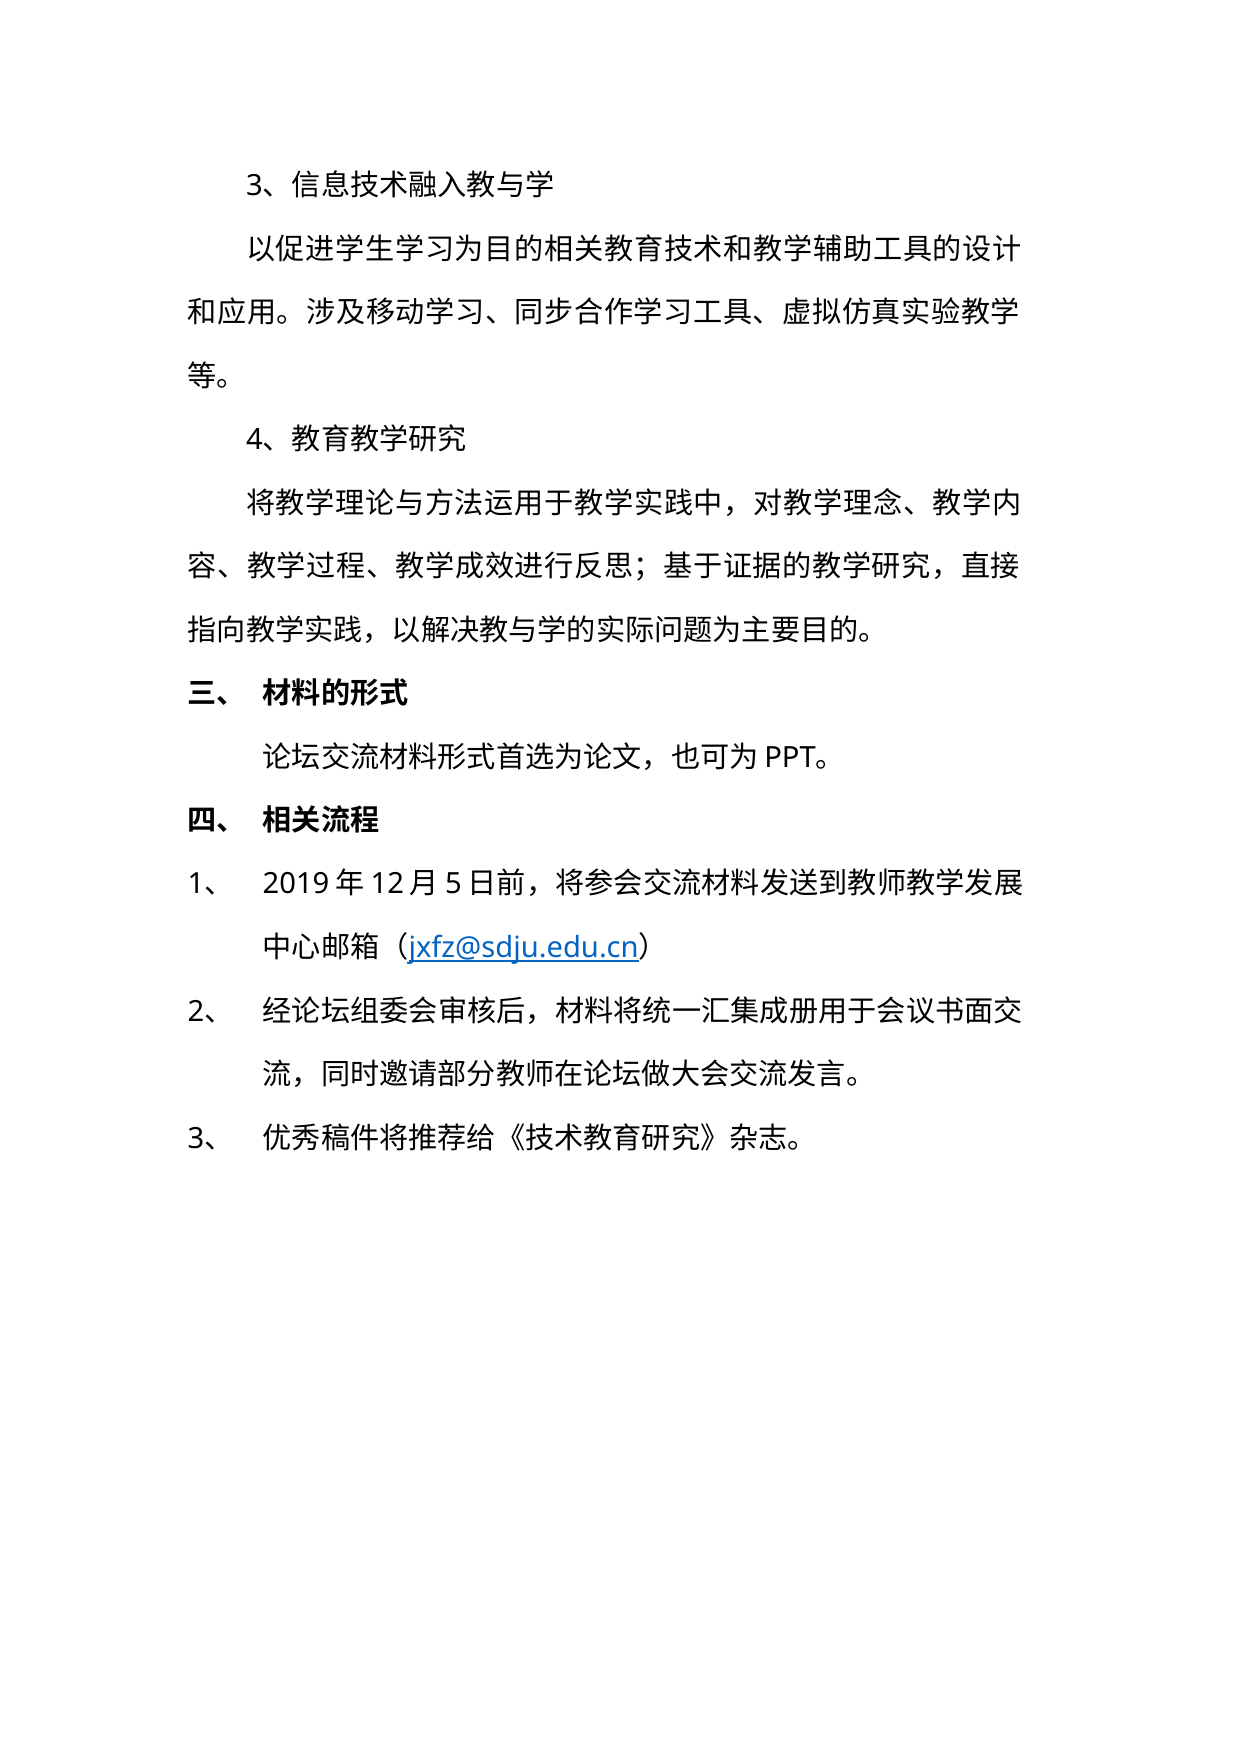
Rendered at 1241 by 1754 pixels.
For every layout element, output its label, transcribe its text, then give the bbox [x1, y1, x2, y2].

list 论坛交流材料形式首选为论文，也可为PPT。 [262, 733, 1023, 776]
list 2019年12月5日前，将参会交流材料发送到教师教学发展中心邮箱（jxfz@sdju.edu.cn） [187, 860, 1023, 966]
text 4、教育教学研究 [187, 416, 1053, 458]
list 材料的形式 [187, 670, 1023, 712]
list 相关流程 [187, 797, 1023, 839]
text 以促进学生学习为目的相关教育技术和教学辅助工具的设计和应用。涉及移动学习、同步合作学习工具、虚拟仿真实验教学等。 [187, 226, 1023, 395]
list 经论坛组委会审核后，材料将统一汇集成册用于会议书面交流，同时邀请部分教师在论坛做大会交流发言。 [187, 987, 1023, 1093]
text 将教学理论与方法运用于教学实践中，对教学理念、教学内容、教学过程、教学成效进行反思；基于证据的教学研究，直接指向教学实践，以解决教与学的实际问题为主要目的。 [187, 479, 1023, 648]
text 3、信息技术融入教与学 [187, 162, 1053, 204]
list 优秀稿件将推荐给《技术教育研究》杂志。 [187, 1114, 1023, 1157]
